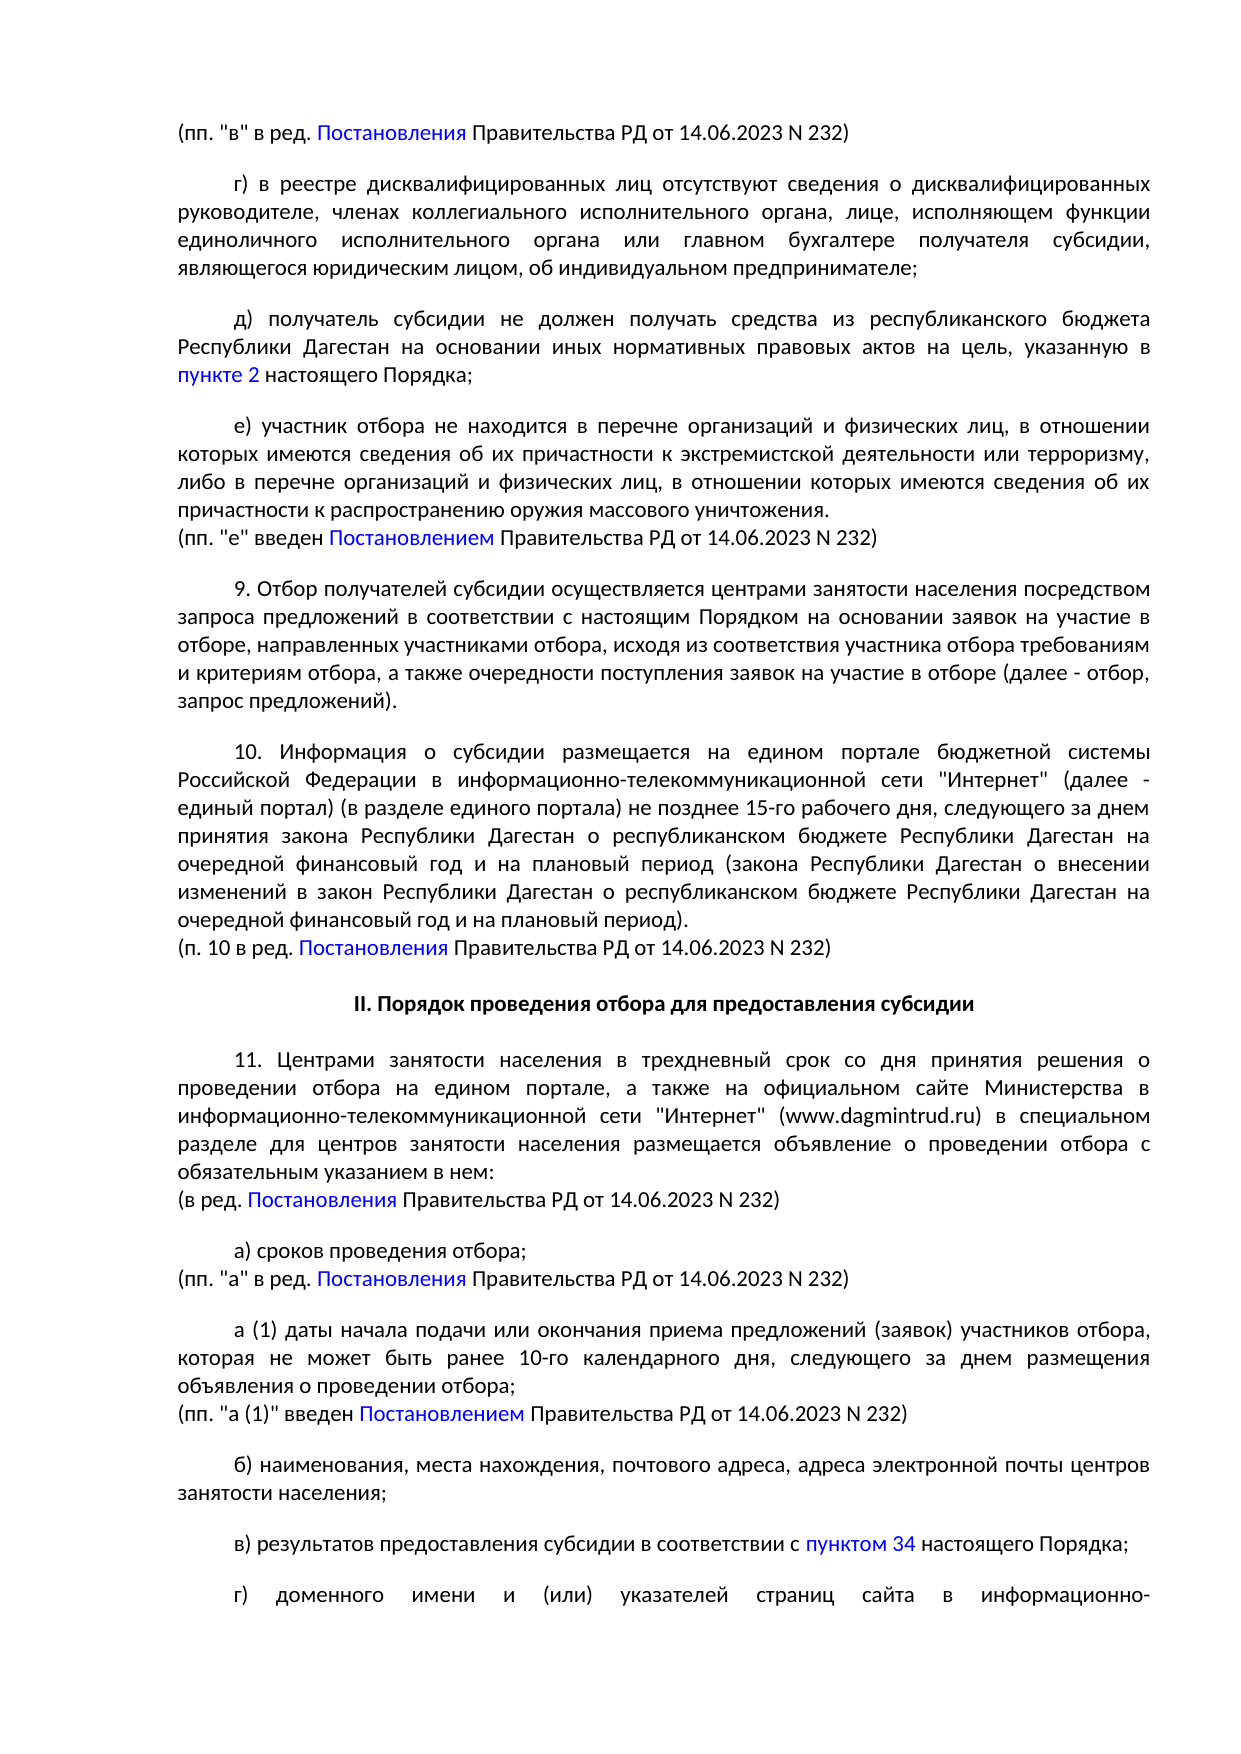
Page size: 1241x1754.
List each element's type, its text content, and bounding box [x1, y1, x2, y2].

text г) в реестре дисквалифицированных лиц отсутствуют сведения о дисквалифицированных руководителе, членах коллегиального исполнительного органа, лице, исполняющем функции единоличного исполнительного органа или главном бухгалтере получателя субсидии, являющегося юридическим лицом, об индивидуальном предпринимателе; [177, 169, 1152, 281]
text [177, 1580, 1152, 1608]
text в) результатов предоставления субсидии в соответствии с пунктом 34 настоящего Порядка; [177, 1529, 1152, 1557]
text (пп. "а" в ред. Постановления Правительства РД от 14.06.2023 N 232) [177, 1264, 1152, 1292]
text е) участник отбора не находится в перечне организаций и физических лиц, в отношении которых имеются сведения об их причастности к экстремистской деятельности или терроризму, либо в перечне организаций и физических лиц, в отношении которых имеются сведения об их причастности к распространению оружия массового уничтожения. [177, 411, 1152, 523]
text (пп. "е" введен Постановлением Правительства РД от 14.06.2023 N 232) [177, 523, 1152, 551]
text 9. Отбор получателей субсидии осуществляется центрами занятости населения посредством запроса предложений в соответствии с настоящим Порядком на основании заявок на участие в отборе, направленных участниками отбора, исходя из соответствия участника отбора требованиям и критериям отбора, а также очередности поступления заявок на участие в отборе (далее - отбор, запрос предложений). [177, 574, 1152, 714]
text (в ред. Постановления Правительства РД от 14.06.2023 N 232) [177, 1185, 1152, 1213]
title II. Порядок проведения отбора для предоставления субсидии [177, 989, 1152, 1017]
text д) получатель субсидии не должен получать средства из республиканского бюджета Республики Дагестан на основании иных нормативных правовых актов на цель, указанную в пункте 2 настоящего Порядка; [177, 304, 1152, 388]
text 11. Центрами занятости населения в трехдневный срок со дня принятия решения о проведении отбора на едином портале, а также на официальном сайте Министерства в информационно-телекоммуникационной сети "Интернет" (www.dagmintrud.ru) в специальном разделе для центров занятости населения размещается объявление о проведении отбора с обязательным указанием в нем: [177, 1045, 1152, 1185]
text а (1) даты начала подачи или окончания приема предложений (заявок) участников отбора, которая не может быть ранее 10-го календарного дня, следующего за днем размещения объявления о проведении отбора; [177, 1315, 1152, 1399]
text (пп. "а (1)" введен Постановлением Правительства РД от 14.06.2023 N 232) [177, 1399, 1152, 1427]
text б) наименования, места нахождения, почтового адреса, адреса электронной почты центров занятости населения; [177, 1450, 1152, 1506]
text а) сроков проведения отбора; [177, 1236, 1152, 1264]
text (п. 10 в ред. Постановления Правительства РД от 14.06.2023 N 232) [177, 933, 1152, 961]
text (пп. "в" в ред. Постановления Правительства РД от 14.06.2023 N 232) [177, 118, 1152, 146]
text 10. Информация о субсидии размещается на едином портале бюджетной системы Российской Федерации в информационно-телекоммуникационной сети "Интернет" (далее - единый портал) (в разделе единого портала) не позднее 15-го рабочего дня, следующего за днем принятия закона Республики Дагестан о республиканском бюджете Республики Дагестан на очередной финансовый год и на плановый период (закона Республики Дагестан о внесении изменений в закон Республики Дагестан о республиканском бюджете Республики Дагестан на очередной финансовый год и на плановый период). [177, 737, 1152, 933]
